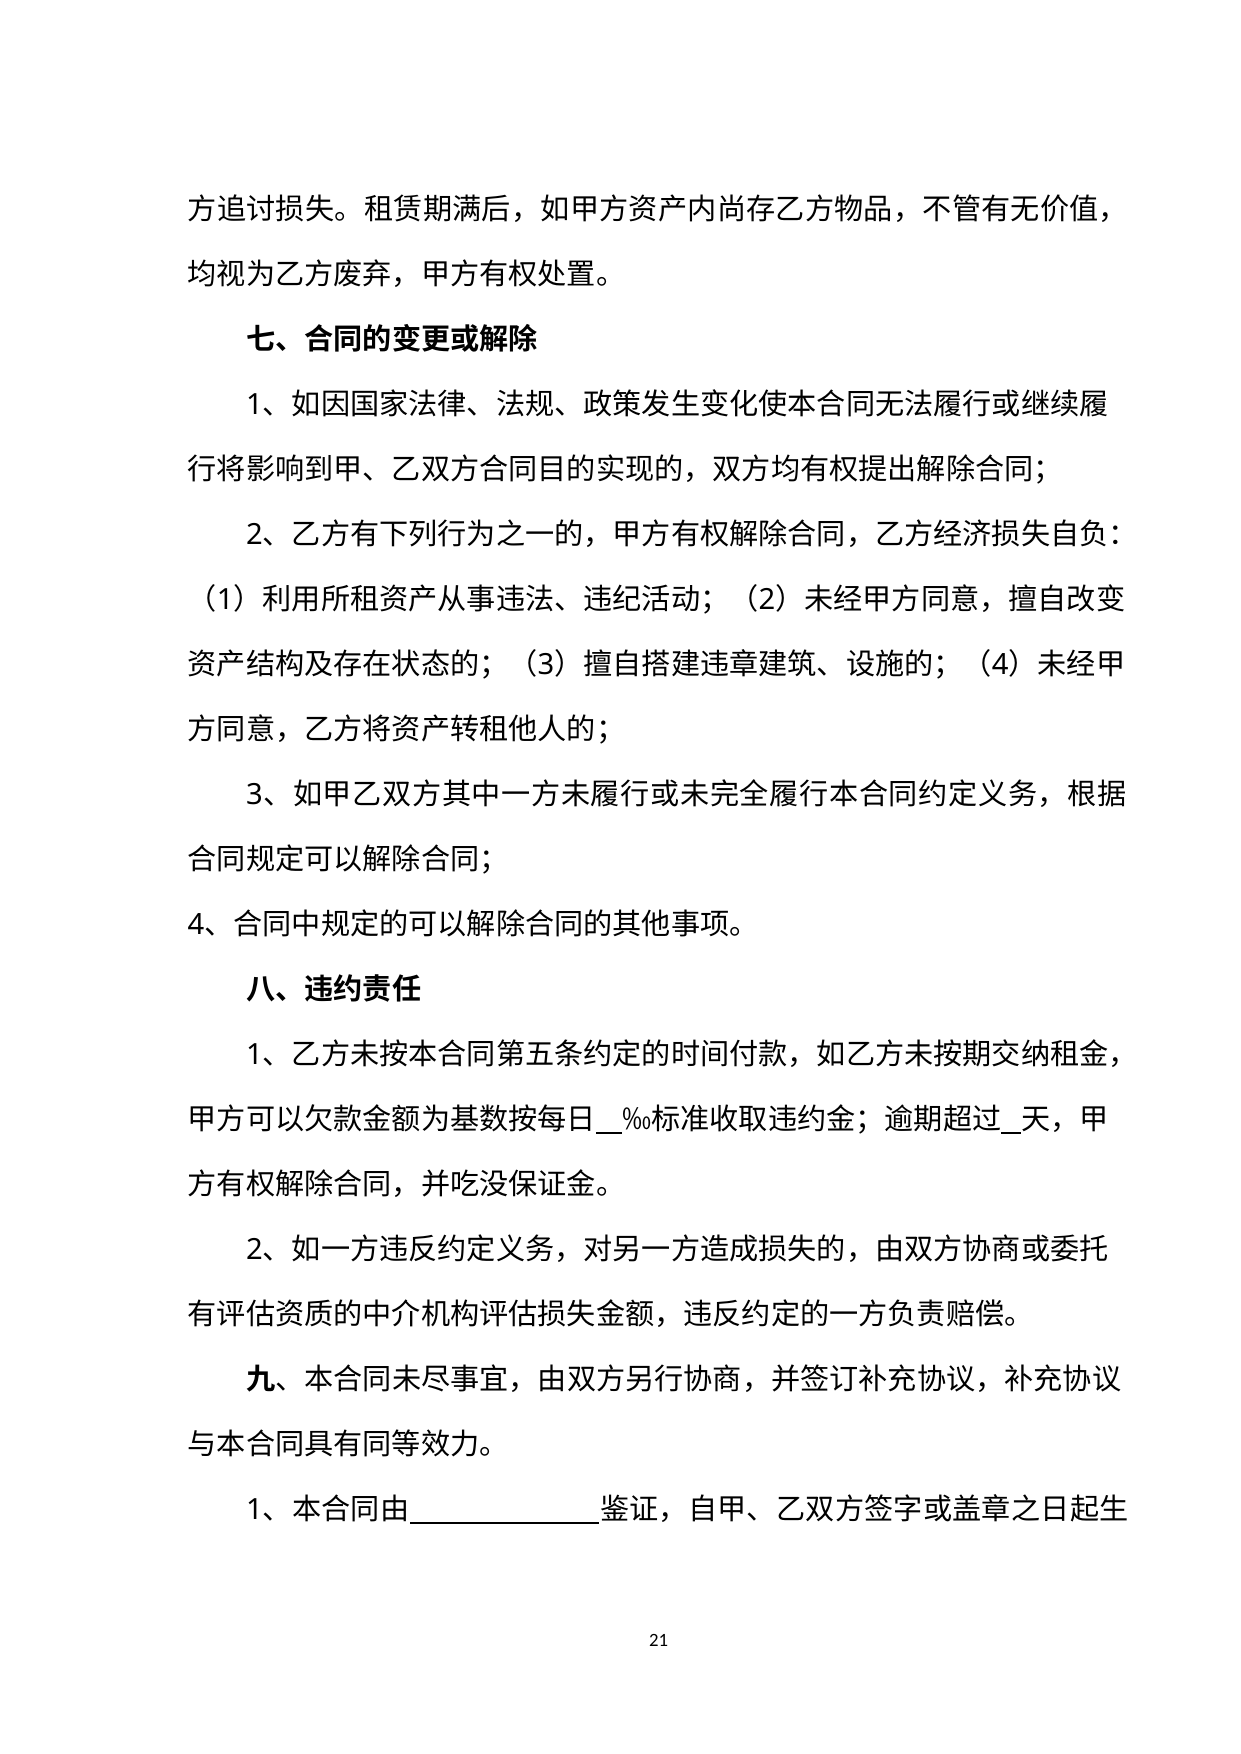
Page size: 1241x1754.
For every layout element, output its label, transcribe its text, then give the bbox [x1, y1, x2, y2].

text 1、乙方未按本合同第五条约定的时间付款，如乙方未按期交纳租金，甲方可以欠款金额为基数按每日 ‰标准收取违约金；逾期超过 天，甲方有权解除合同，并吃没保证金。 [187, 1019, 1129, 1214]
text 3、如甲乙双方其中一方未履行或未完全履行本合同约定义务，根据合同规定可以解除合同； [187, 759, 1129, 889]
text 2、如一方违反约定义务，对另一方造成损失的，由双方协商或委托有评估资质的中介机构评估损失金额，违反约定的一方负责赔偿。 [187, 1214, 1129, 1344]
text 2、乙方有下列行为之一的，甲方有权解除合同，乙方经济损失自负：（1）利用所租资产从事违法、违纪活动；（2）未经甲方同意，擅自改变资产结构及存在状态的；（3）擅自搭建违章建筑、设施的；（4）未经甲方同意，乙方将资产转租他人的； [187, 499, 1129, 759]
text 八、违约责任 [187, 954, 1129, 1019]
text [187, 1474, 1129, 1539]
text 七、合同的变更或解除 [187, 304, 1129, 369]
text 4、合同中规定的可以解除合同的其他事项。 [187, 889, 1129, 954]
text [187, 174, 1129, 304]
text 1、如因国家法律、法规、政策发生变化使本合同无法履行或继续履行将影响到甲、乙双方合同目的实现的，双方均有权提出解除合同； [187, 369, 1129, 499]
text 九、本合同未尽事宜，由双方另行协商，并签订补充协议，补充协议与本合同具有同等效力。 [187, 1344, 1129, 1474]
